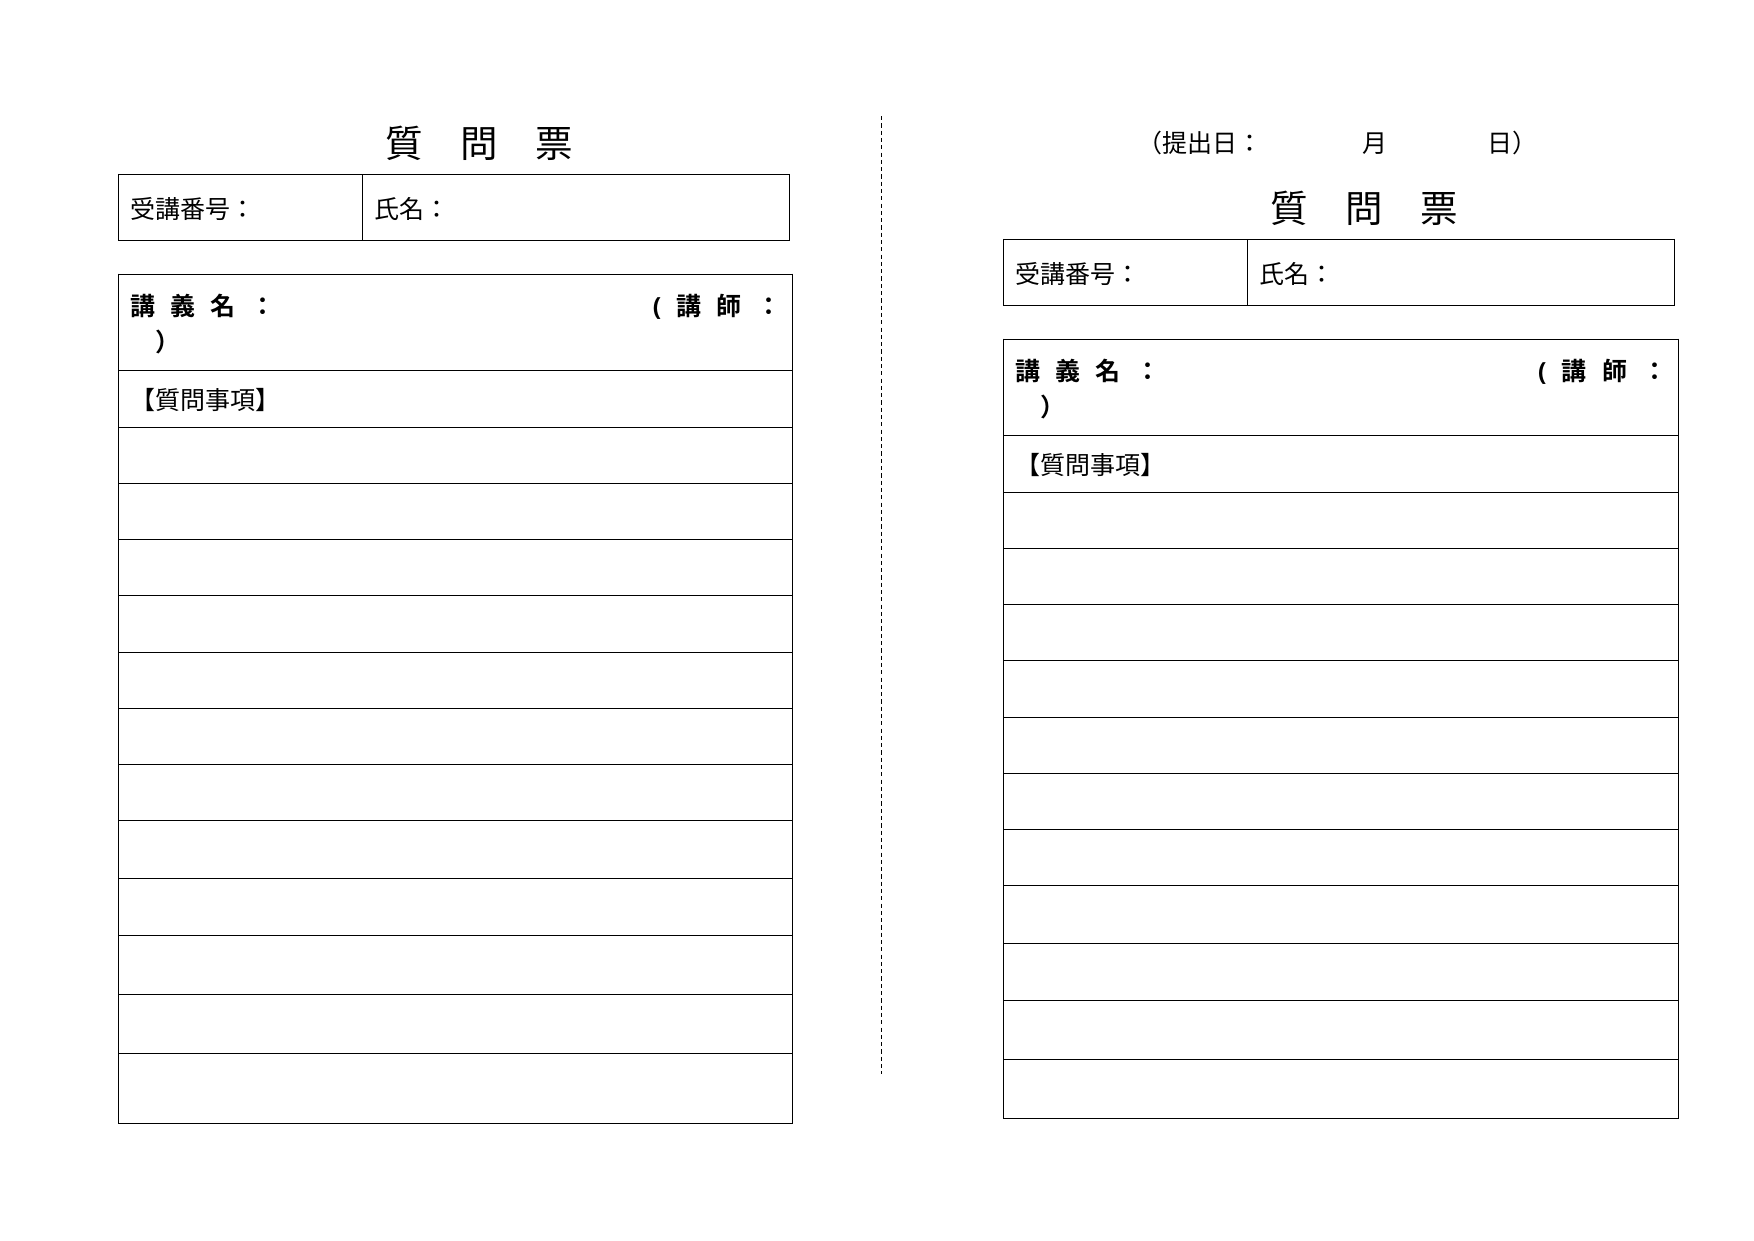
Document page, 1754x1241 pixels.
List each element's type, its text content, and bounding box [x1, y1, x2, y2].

table_header 受講番号： [119, 175, 362, 240]
table_header 氏名： [1248, 240, 1674, 305]
table_cell [1004, 774, 1678, 829]
table_cell [1004, 718, 1678, 773]
table_cell [119, 936, 792, 994]
table_cell [1004, 605, 1678, 660]
table_cell [119, 995, 792, 1053]
table_header 受講番号： [1004, 240, 1247, 305]
text 質 問 票 [118, 109, 762, 174]
table_cell [1004, 549, 1678, 604]
table_cell [119, 709, 792, 764]
table_cell [119, 821, 792, 878]
table_cell [1004, 661, 1678, 717]
table_cell [119, 765, 792, 820]
text （提出日： 月 日） [1003, 109, 1648, 174]
table_cell [119, 653, 792, 708]
table_cell [119, 596, 792, 652]
table_header 講義名： (講師： ） [1004, 340, 1678, 435]
table_cell [119, 879, 792, 935]
table_cell 【質問事項】 [1004, 436, 1678, 492]
table_cell [1004, 1001, 1678, 1059]
table_header 氏名： [363, 175, 789, 240]
table_cell [1004, 1060, 1678, 1118]
table_cell [1004, 830, 1678, 885]
table_cell [119, 540, 792, 595]
table_cell [1004, 944, 1678, 1000]
text 質 問 票 [1003, 174, 1648, 239]
table_cell [119, 428, 792, 483]
table_header 講義名： (講師： ） [119, 275, 792, 370]
table_cell [119, 1054, 792, 1123]
table_cell [1004, 886, 1678, 943]
table_cell [1004, 493, 1678, 548]
table_cell [119, 484, 792, 539]
table_cell 【質問事項】 [119, 371, 792, 427]
